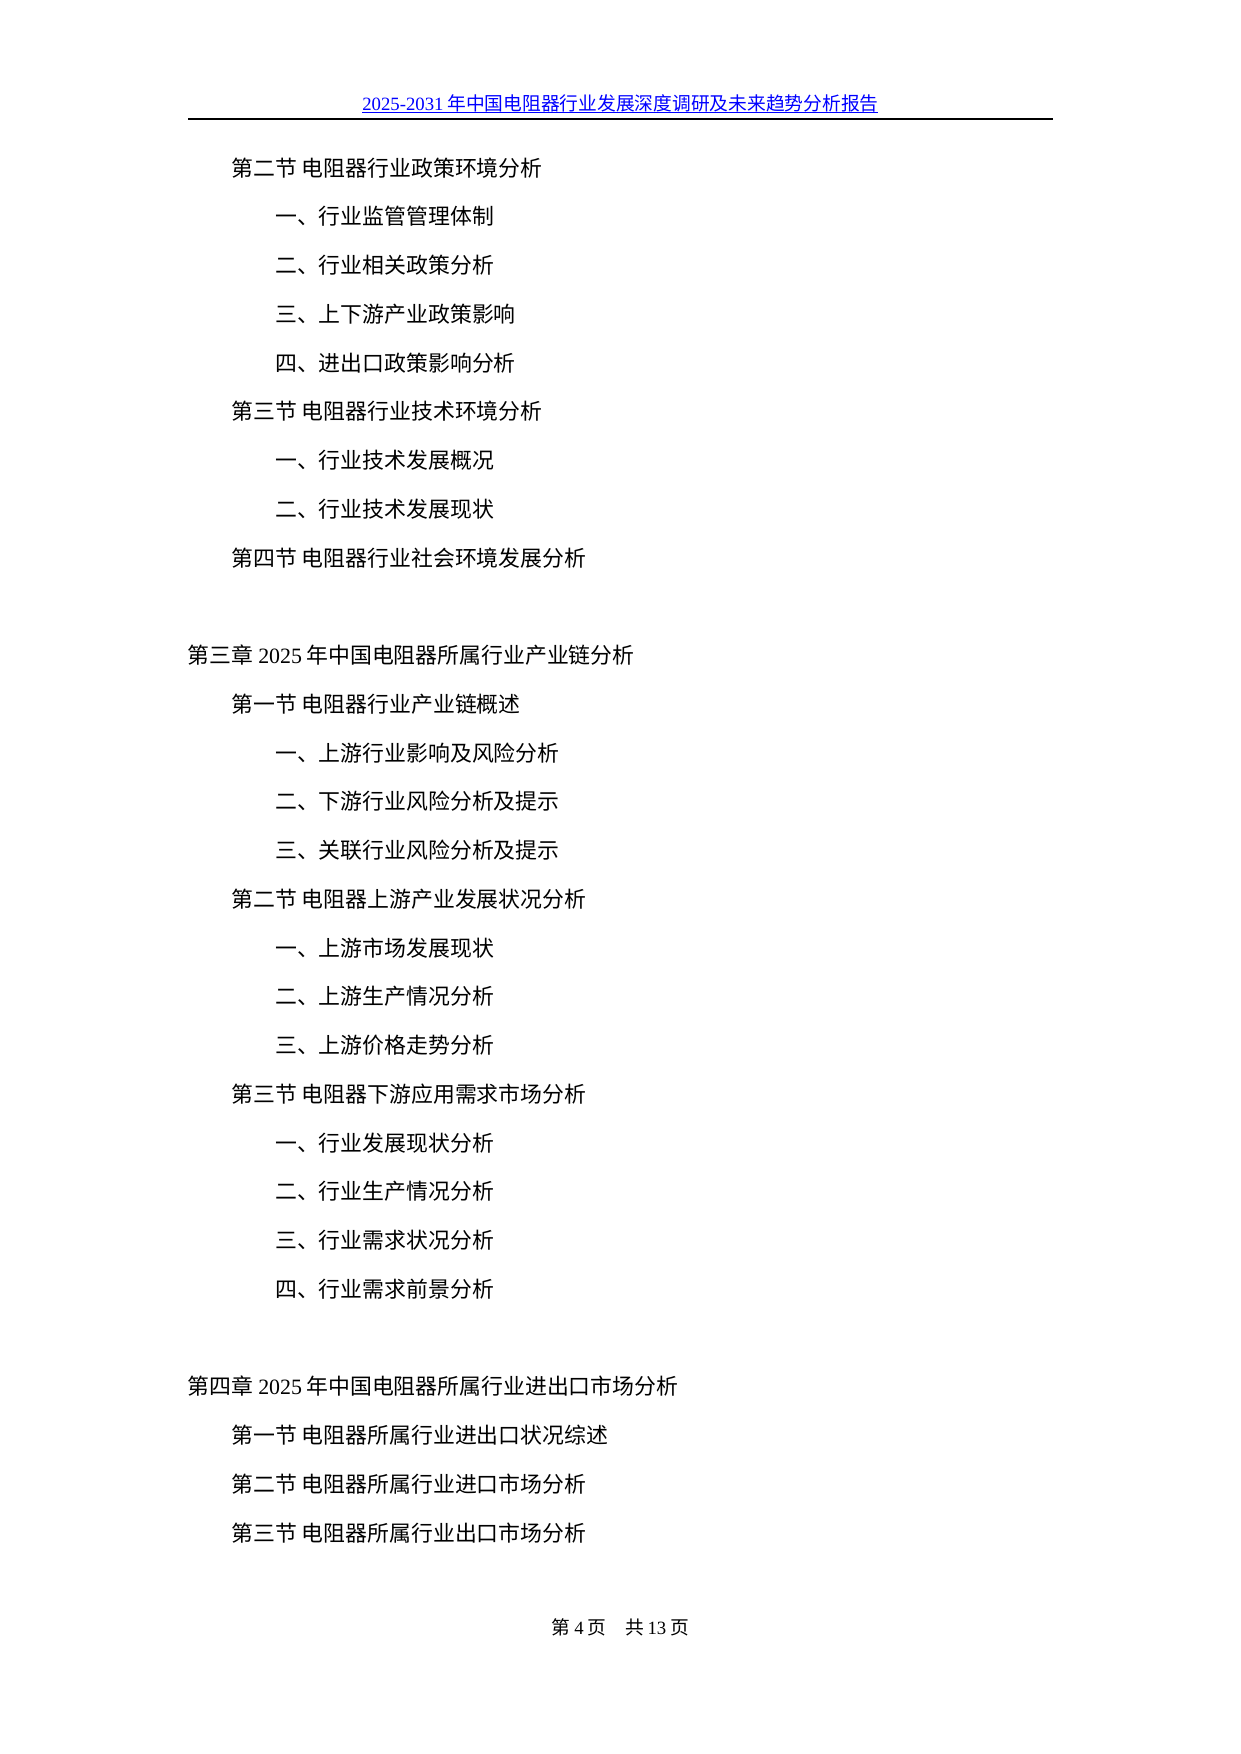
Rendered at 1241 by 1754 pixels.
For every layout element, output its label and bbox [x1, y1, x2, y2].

text [187, 150, 1053, 1548]
